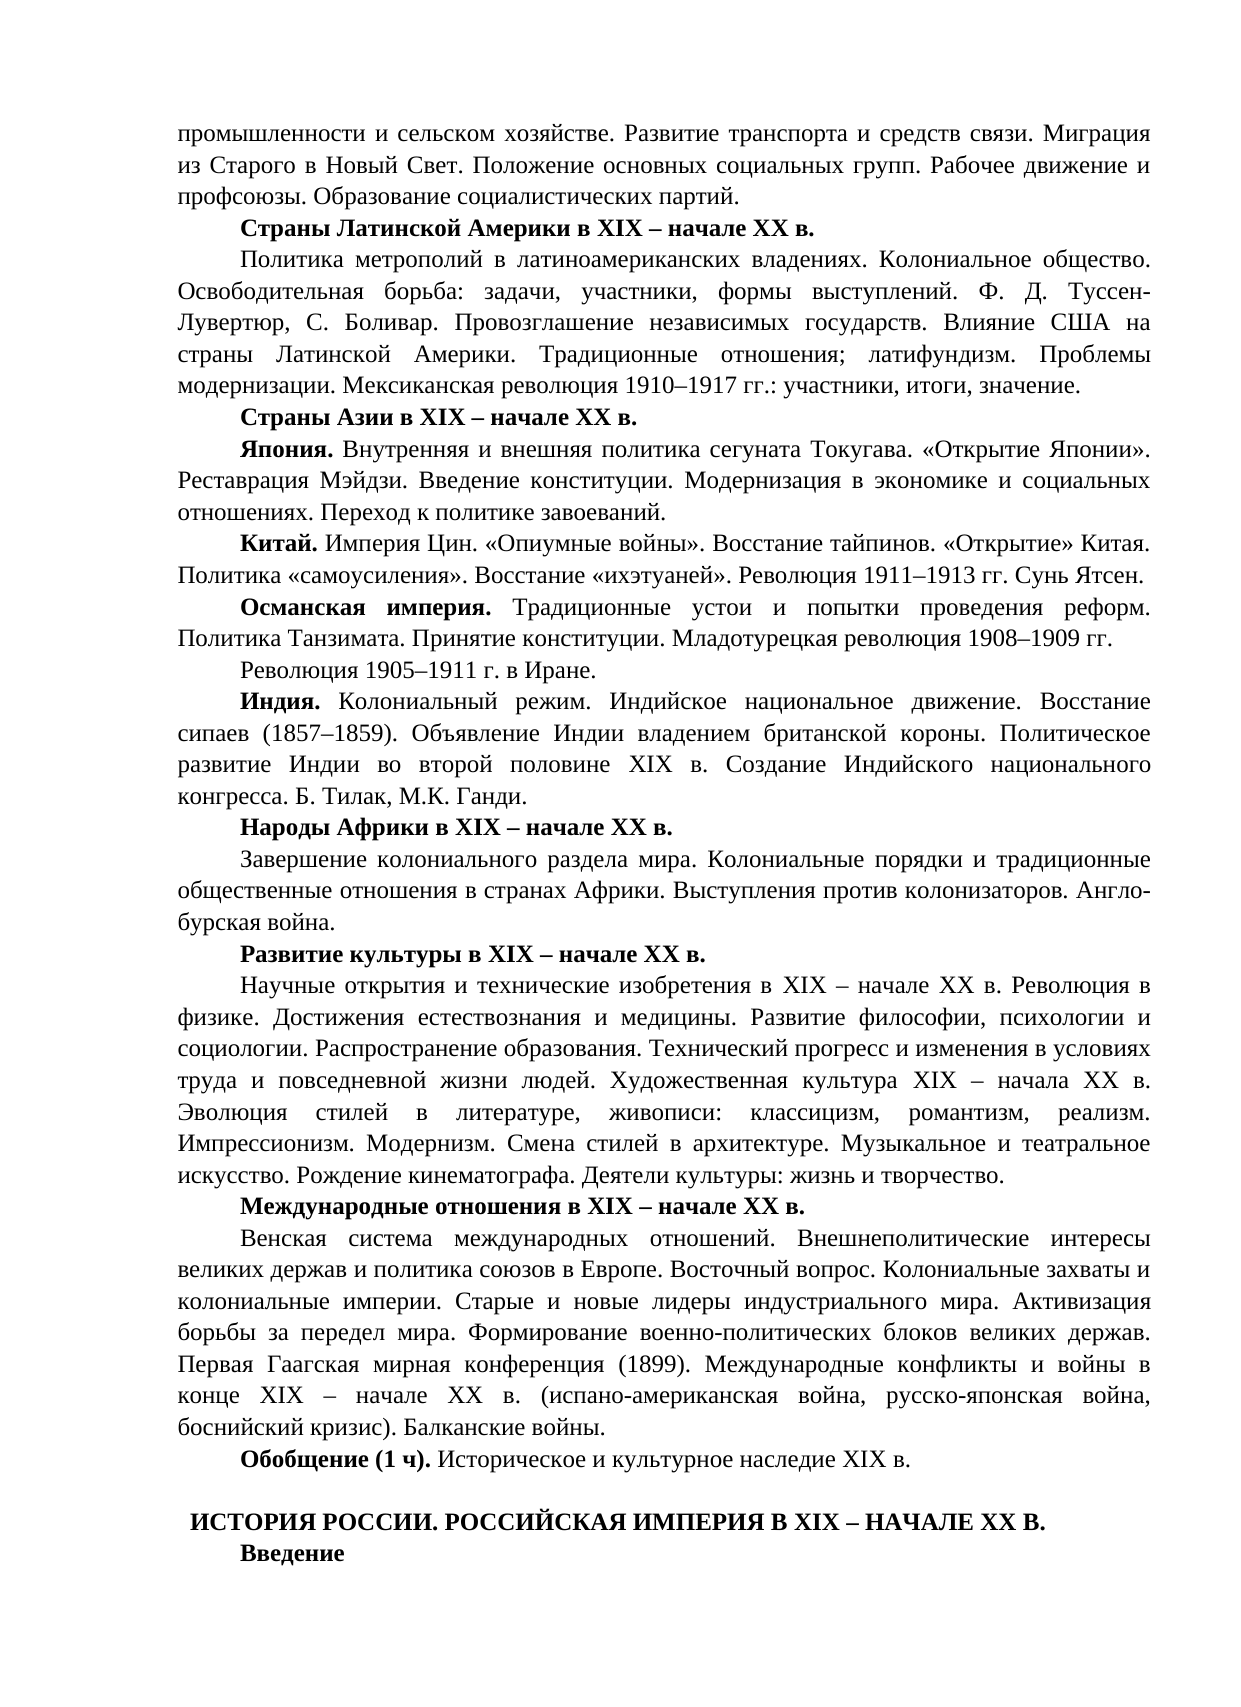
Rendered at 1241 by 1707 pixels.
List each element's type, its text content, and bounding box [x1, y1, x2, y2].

text Османская империя. Традиционные устои и попытки проведения реформ. Политика Танзимата. Принятие конституции. Младотурецкая революция 1908–1909 гг. [177, 592, 1152, 652]
text ИСТОРИЯ РОССИИ. РОССИЙСКАЯ ИМПЕРИЯ В XIX – НАЧАЛЕ XX В. [190, 1507, 1152, 1536]
text Политика метрополий в латиноамериканских владениях. Колониальное общество. Освободительная борьба: задачи, участники, формы выступлений. Ф. Д. Туссен-Лувертюр, С. Боливар. Провозглашение независимых государств. Влияние США на страны Латинской Америки. Традиционные отношения; латифундизм. Проблемы модернизации. Мексиканская революция 1910–1917 гг.: участники, итоги, значение. [177, 244, 1152, 399]
text Китай. Империя Цин. «Опиумные войны». Восстание тайпинов. «Открытие» Китая. Политика «самоусиления». Восстание «ихэтуаней». Революция 1911–1913 гг. Сунь Ятсен. [177, 528, 1152, 589]
text Индия. Колониальный режим. Индийское национальное движение. Восстание сипаев (1857–1859). Объявление Индии владением британской короны. Политическое развитие Индии во второй половине XIX в. Создание Индийского национального конгресса. Б. Тилак, М.К. Ганди. [177, 686, 1152, 810]
text Развитие культуры в XIX – начале ХХ в. [177, 939, 1152, 967]
text Научные открытия и технические изобретения в XIX – начале ХХ в. Революция в физике. Достижения естествознания и медицины. Развитие философии, психологии и социологии. Распространение образования. Технический прогресс и изменения в условиях труда и повседневной жизни людей. Художественная культура XIX – начала ХХ в. Эволюция стилей в литературе, живописи: классицизм, романтизм, реализм. Импрессионизм. Модернизм. Смена стилей в архитектуре. Музыкальное и театральное искусство. Рождение кинематографа. Деятели культуры: жизнь и творчество. [177, 970, 1152, 1188]
text Международные отношения в XIX – начале XX в. [177, 1191, 1152, 1220]
text Венская система международных отношений. Внешнеполитические интересы великих держав и политика союзов в Европе. Восточный вопрос. Колониальные захваты и колониальные империи. Старые и новые лидеры индустриального мира. Активизация борьбы за передел мира. Формирование военно-политических блоков великих держав. Первая Гаагская мирная конференция (1899). Международные конфликты и войны в конце XIX – начале ХХ в. (испано-американская война, русско-японская война, боснийский кризис). Балканские войны. [177, 1223, 1152, 1441]
text Япония. Внутренняя и внешняя политика сегуната Токугава. «Открытие Японии». Реставрация Мэйдзи. Введение конституции. Модернизация в экономике и социальных отношениях. Переход к политике завоеваний. [177, 434, 1152, 526]
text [177, 118, 1152, 210]
text Революция 1905–1911 г. в Иране. [177, 655, 1152, 683]
text Введение [177, 1538, 1152, 1567]
text Обобщение (1 ч). Историческое и культурное наследие XIX в. [177, 1444, 1152, 1472]
text Народы Африки в ХIХ – начале ХХ в. [177, 812, 1152, 841]
text Страны Азии в ХIХ – начале ХХ в. [177, 402, 1152, 431]
text Завершение колониального раздела мира. Колониальные порядки и традиционные общественные отношения в странах Африки. Выступления против колонизаторов. Англо-бурская война. [177, 844, 1152, 936]
text Страны Латинской Америки в XIX – начале ХХ в. [177, 213, 1152, 242]
